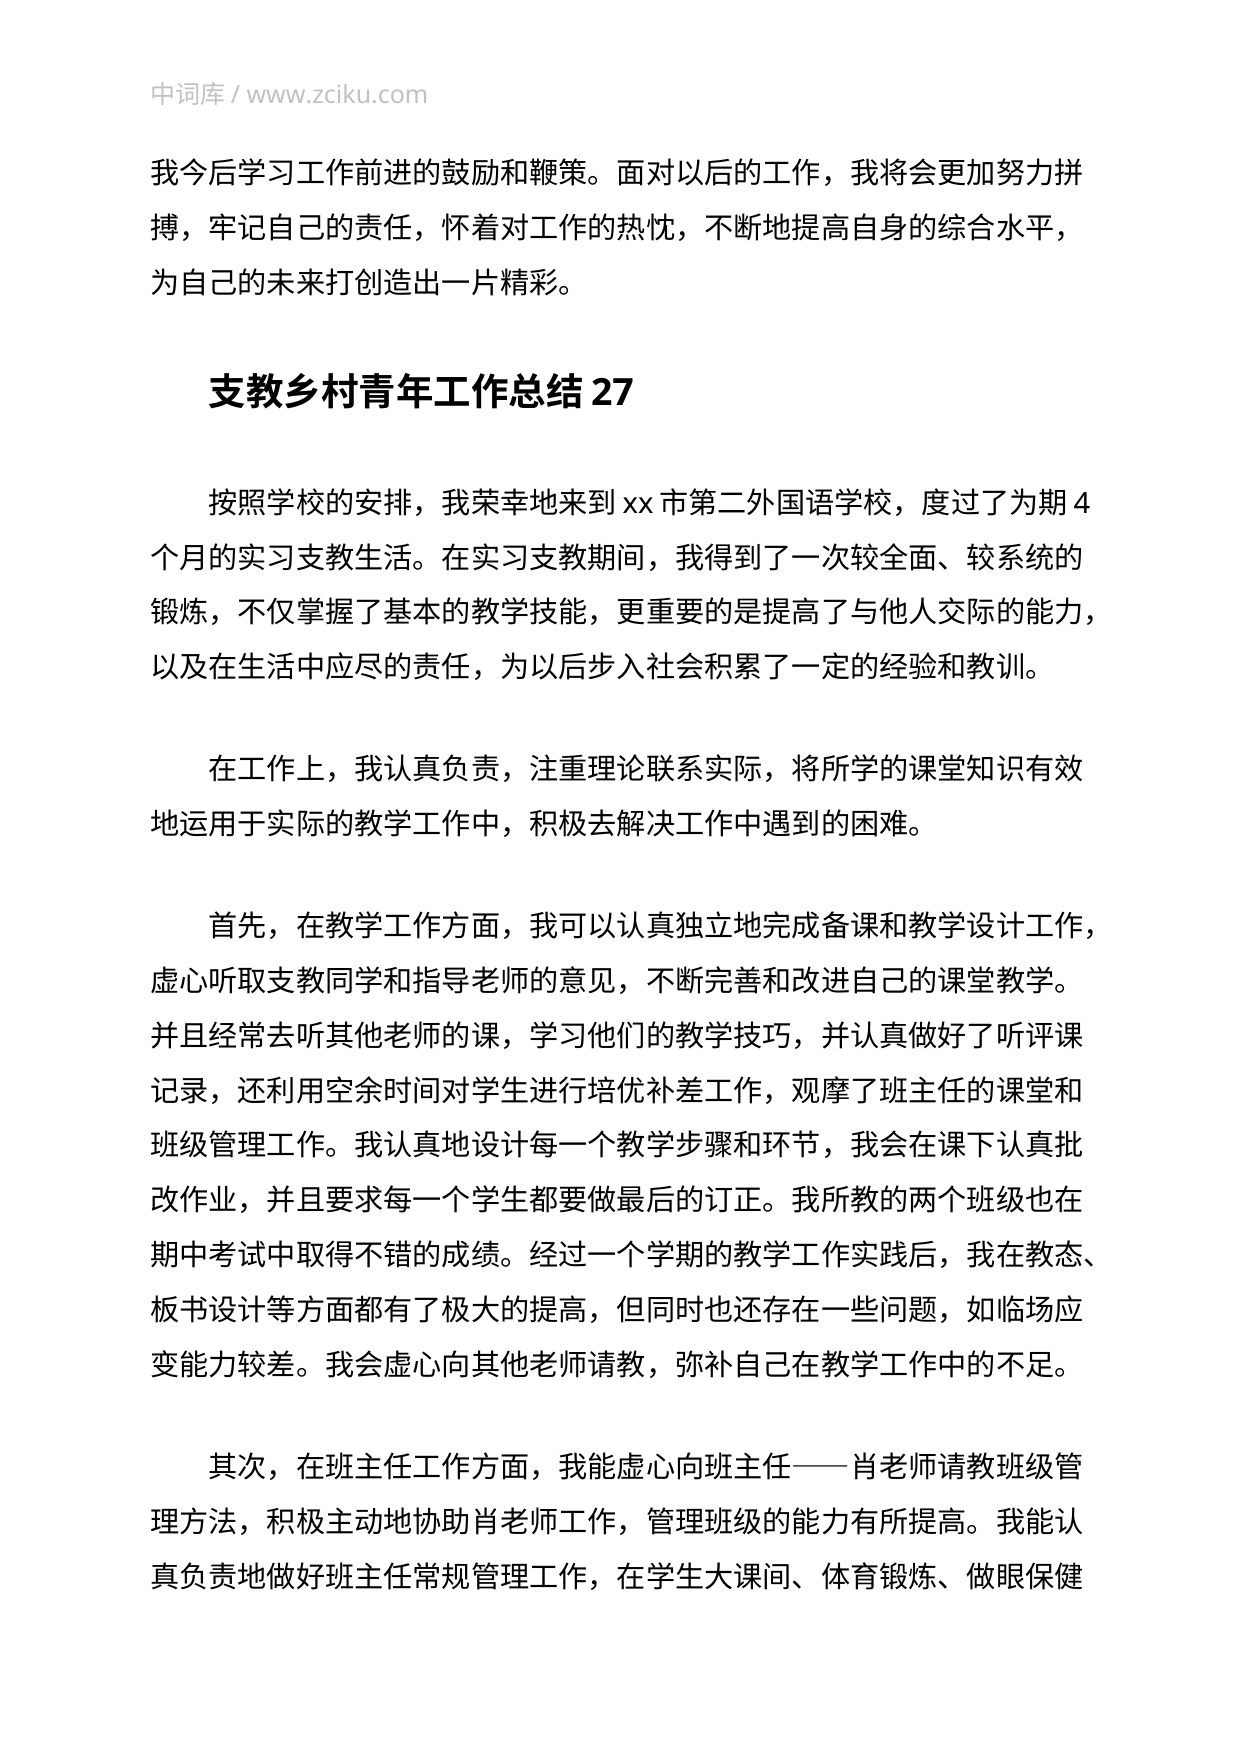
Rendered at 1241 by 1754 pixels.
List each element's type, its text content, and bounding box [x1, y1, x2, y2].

text 首先，在教学工作方面，我可以认真独立地完成备课和教学设计工作，虚心听取支教同学和指导老师的意见，不断完善和改进自己的课堂教学。并且经常去听其他老师的课，学习他们的教学技巧，并认真做好了听评课记录，还利用空余时间对学生进行培优补差工作，观摩了班主任的课堂和班级管理工作。我认真地设计每一个教学步骤和环节，我会在课下认真批改作业，并且要求每一个学生都要做最后的订正。我所教的两个班级也在期中考试中取得不错的成绩。经过一个学期的教学工作实践后，我在教态、板书设计等方面都有了极大的提高，但同时也还存在一些问题，如临场应变能力较差。我会虚心向其他老师请教，弥补自己在教学工作中的不足。 [150, 902, 1090, 1384]
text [150, 150, 1090, 302]
text 按照学校的安排，我荣幸地来到xx市第二外国语学校，度过了为期4个月的实习支教生活。在实习支教期间，我得到了一次较全面、较系统的锻炼，不仅掌握了基本的教学技能，更重要的是提高了与他人交际的能力，以及在生活中应尽的责任，为以后步入社会积累了一定的经验和教训。 [150, 479, 1090, 686]
text 支教乡村青年工作总结27 [150, 362, 1090, 416]
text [150, 1443, 1090, 1595]
text 在工作上，我认真负责，注重理论联系实际，将所学的课堂知识有效地运用于实际的教学工作中，积极去解决工作中遇到的困难。 [150, 746, 1090, 843]
